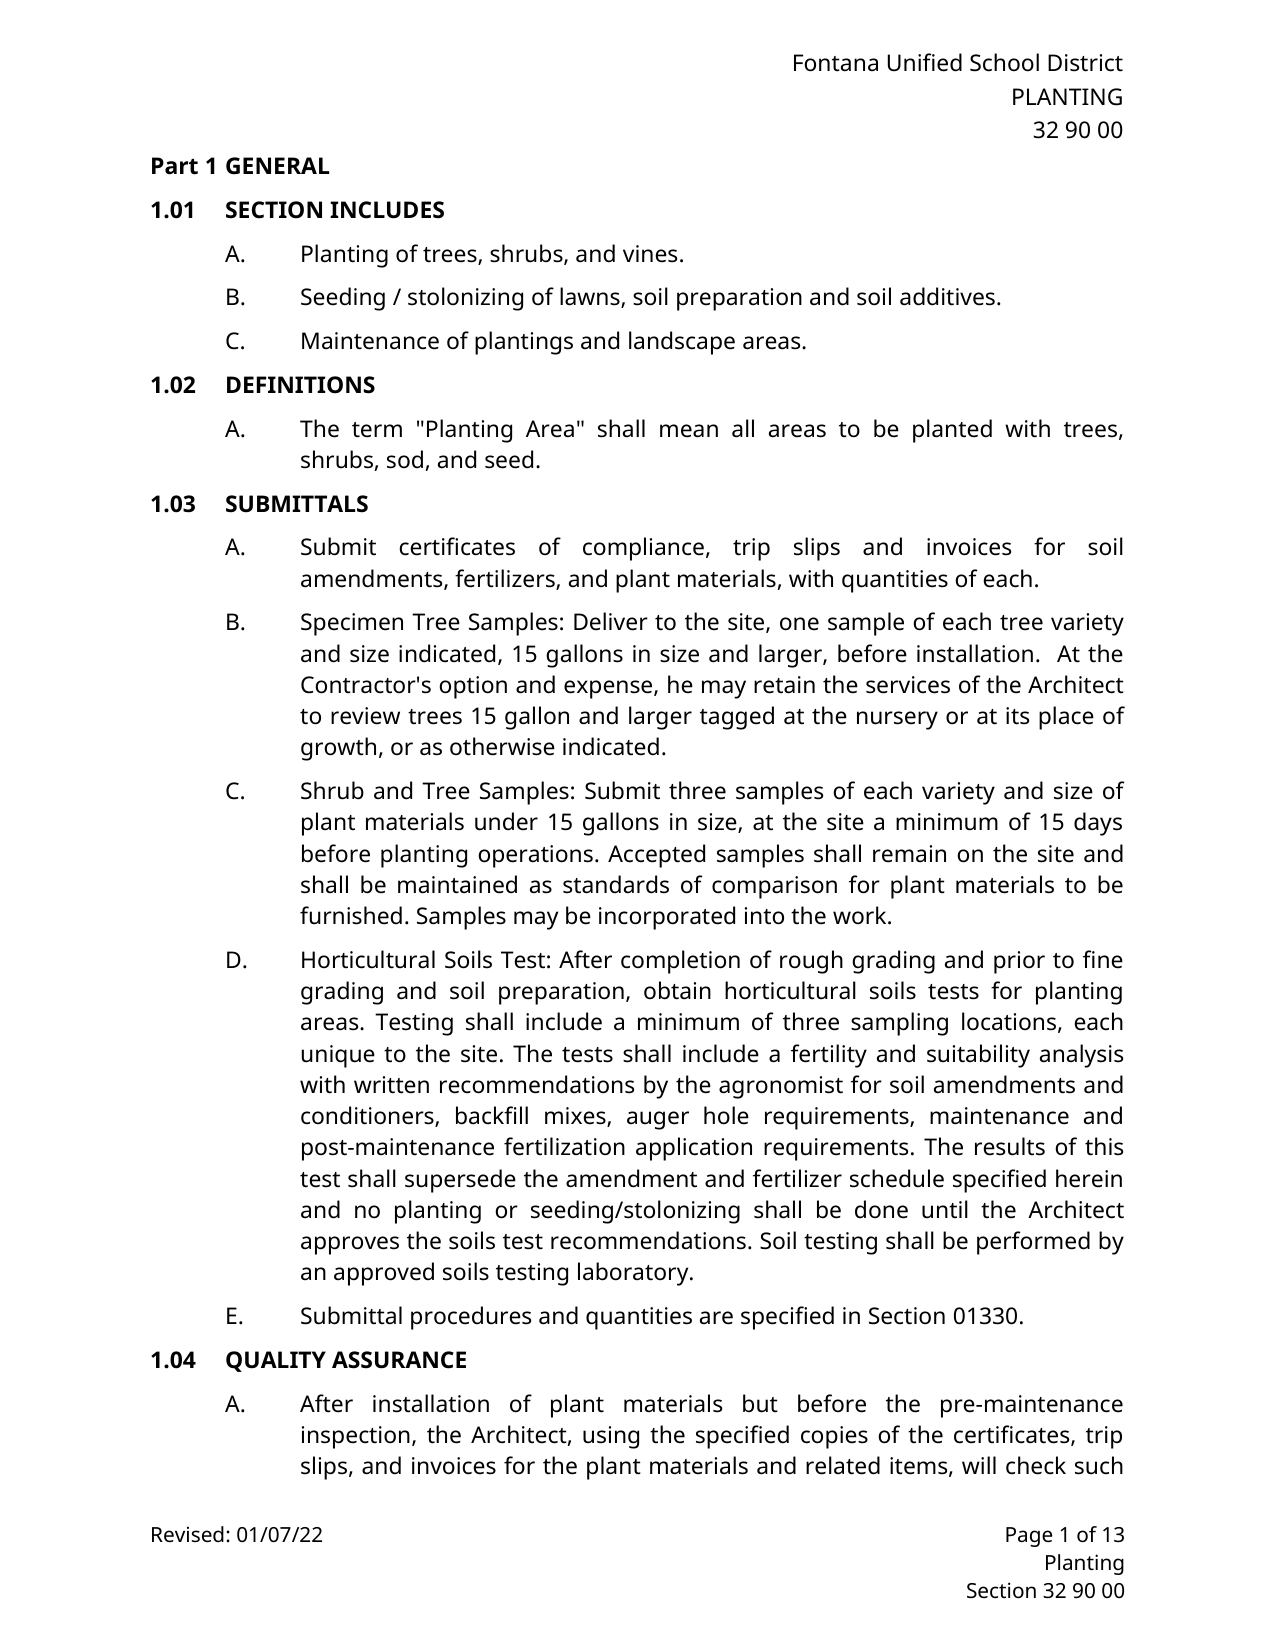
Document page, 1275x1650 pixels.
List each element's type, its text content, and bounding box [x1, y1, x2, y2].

list SECTION INCLUDES [150, 194, 1125, 225]
list Submit certificates of compliance, trip slips and invoices for soil amendments, fertilizers, and plant materials, with quantities of each. [225, 531, 1125, 594]
list Submittal procedures and quantities are specified in Section 01330. [225, 1300, 1125, 1331]
list Seeding / stolonizing of lawns, soil preparation and soil additives. [225, 281, 1125, 312]
subtitle DEFINITIONS [150, 369, 1125, 400]
list Shrub and Tree Samples: Submit three samples of each variety and size of plant materials under 15 gallons in size, at the site a minimum of 15 days before planting operations. Accepted samples shall remain on the site and shall be maintained as standards of comparison for plant materials to be furnished. Samples may be incorporated into the work. [225, 775, 1125, 931]
list Specimen Tree Samples: Deliver to the site, one sample of each tree variety and size indicated, 15 gallons in size and larger, before installation. At the Contractor's option and expense, he may retain the services of the Architect to review trees 15 gallon and larger tagged at the nursery or at its place of growth, or as otherwise indicated. [225, 606, 1125, 762]
subtitle Part 1 GENERAL [150, 150, 1125, 181]
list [225, 1387, 1125, 1481]
list Maintenance of plantings and landscape areas. [225, 325, 1125, 356]
list Planting of trees, shrubs, and vines. [225, 237, 1125, 269]
list Horticultural Soils Test: After completion of rough grading and prior to fine grading and soil preparation, obtain horticultural soils tests for planting areas. Testing shall include a minimum of three sampling locations, each unique to the site. The tests shall include a fertility and suitability analysis with written recommendations by the agronomist for soil amendments and conditioners, backfill mixes, auger hole requirements, maintenance and post-maintenance fertilization application requirements. The results of this test shall supersede the amendment and fertilizer schedule specified herein and no planting or seeding/stolonizing shall be done until the Architect approves the soils test recommendations. Soil testing shall be performed by an approved soils testing laboratory. [225, 944, 1125, 1287]
subtitle QUALITY ASSURANCE [150, 1344, 1125, 1375]
list The term "Planting Area" shall mean all areas to be planted with trees, shrubs, sod, and seed. [225, 412, 1125, 475]
subtitle SUBMITTALS [150, 487, 1125, 519]
